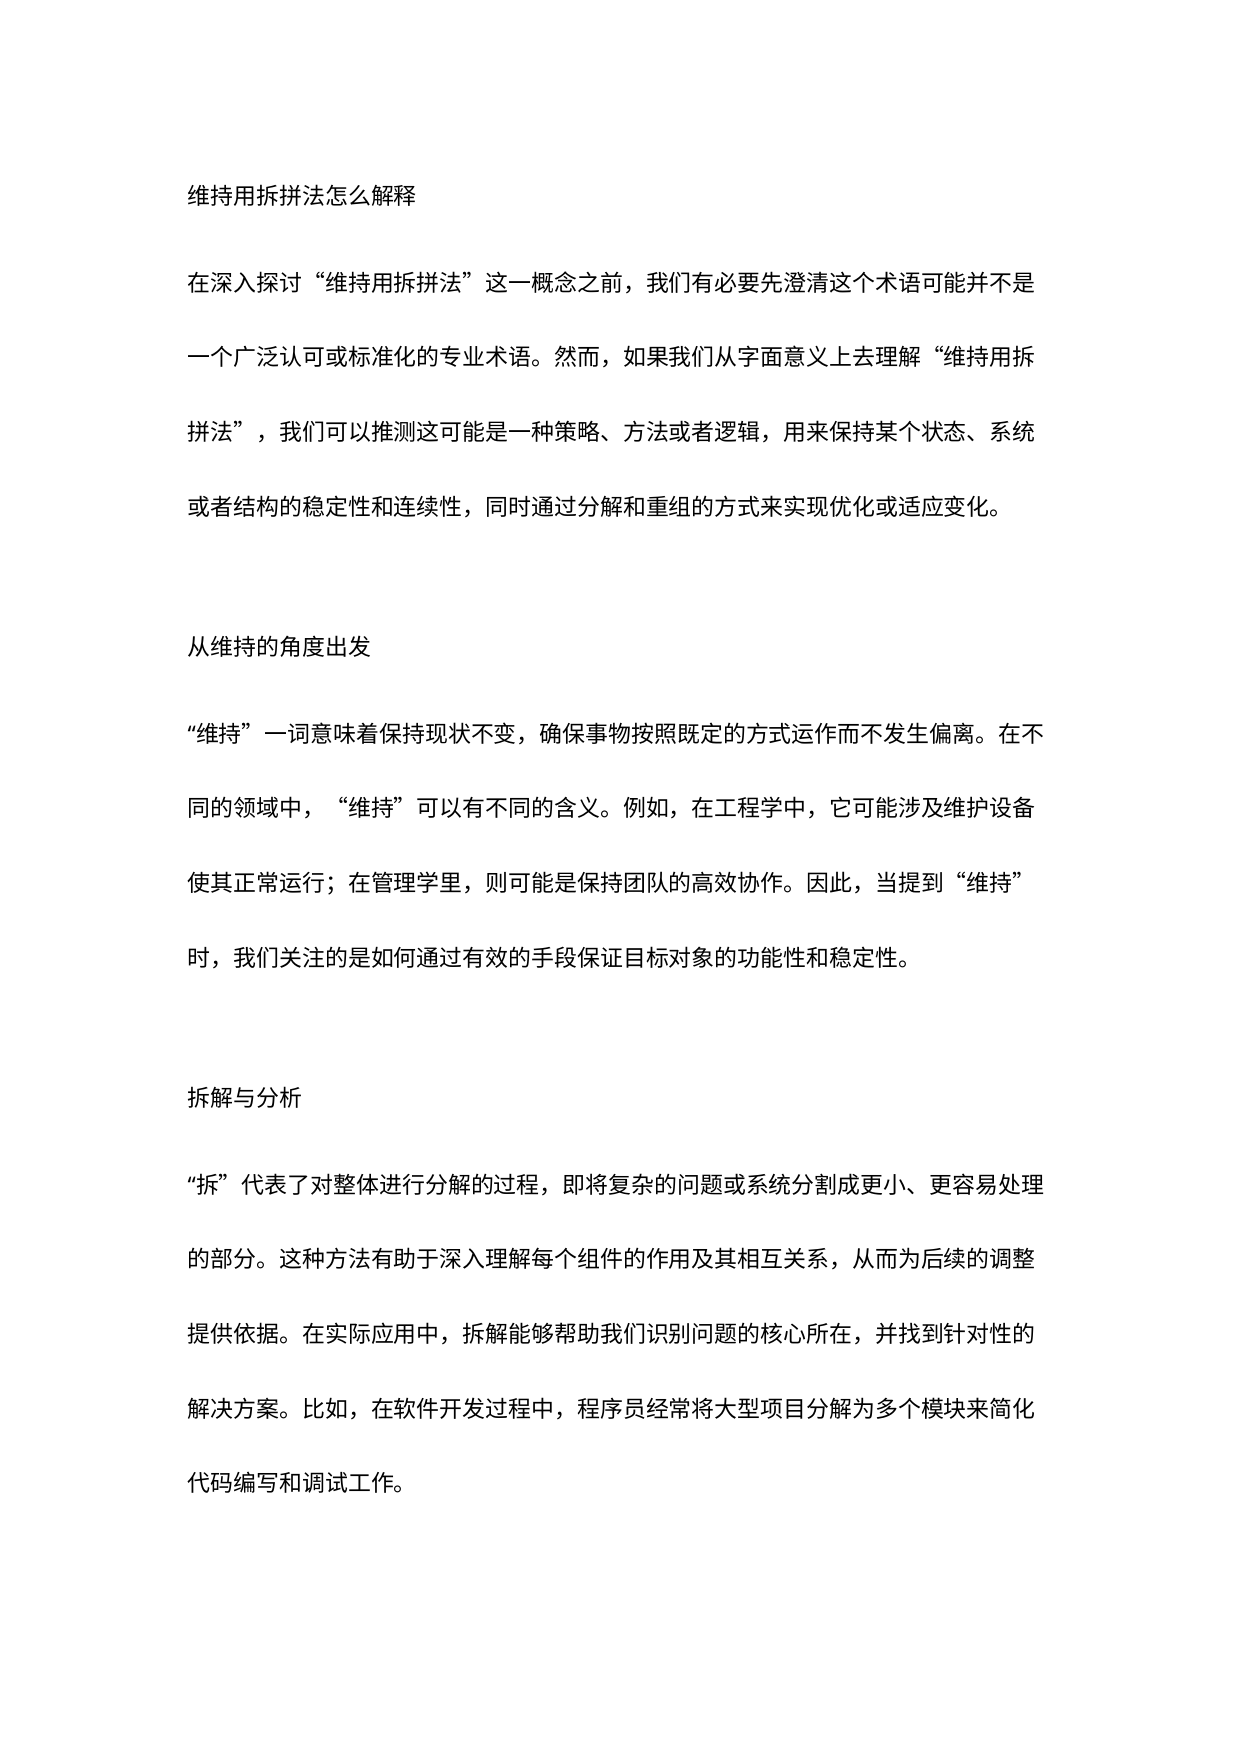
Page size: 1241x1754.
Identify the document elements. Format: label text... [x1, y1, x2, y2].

text 从维持的角度出发 [187, 613, 1053, 678]
text 拆解与分析 [187, 1064, 1053, 1129]
text “维持”一词意味着保持现状不变，确保事物按照既定的方式运作而不发生偏离。在不同的领域中，“维持”可以有不同的含义。例如，在工程学中，它可能涉及维护设备使其正常运行；在管理学里，则可能是保持团队的高效协作。因此，当提到“维持”时，我们关注的是如何通过有效的手段保证目标对象的功能性和稳定性。 [187, 699, 1053, 989]
text “拆”代表了对整体进行分解的过程，即将复杂的问题或系统分割成更小、更容易处理的部分。这种方法有助于深入理解每个组件的作用及其相互关系，从而为后续的调整提供依据。在实际应用中，拆解能够帮助我们识别问题的核心所在，并找到针对性的解决方案。比如，在软件开发过程中，程序员经常将大型项目分解为多个模块来简化代码编写和调试工作。 [187, 1151, 1053, 1514]
text 维持用拆拼法怎么解释 [187, 162, 1053, 227]
text 在深入探讨“维持用拆拼法”这一概念之前，我们有必要先澄清这个术语可能并不是一个广泛认可或标准化的专业术语。然而，如果我们从字面意义上去理解“维持用拆拼法”，我们可以推测这可能是一种策略、方法或者逻辑，用来保持某个状态、系统或者结构的稳定性和连续性，同时通过分解和重组的方式来实现优化或适应变化。 [187, 248, 1053, 538]
